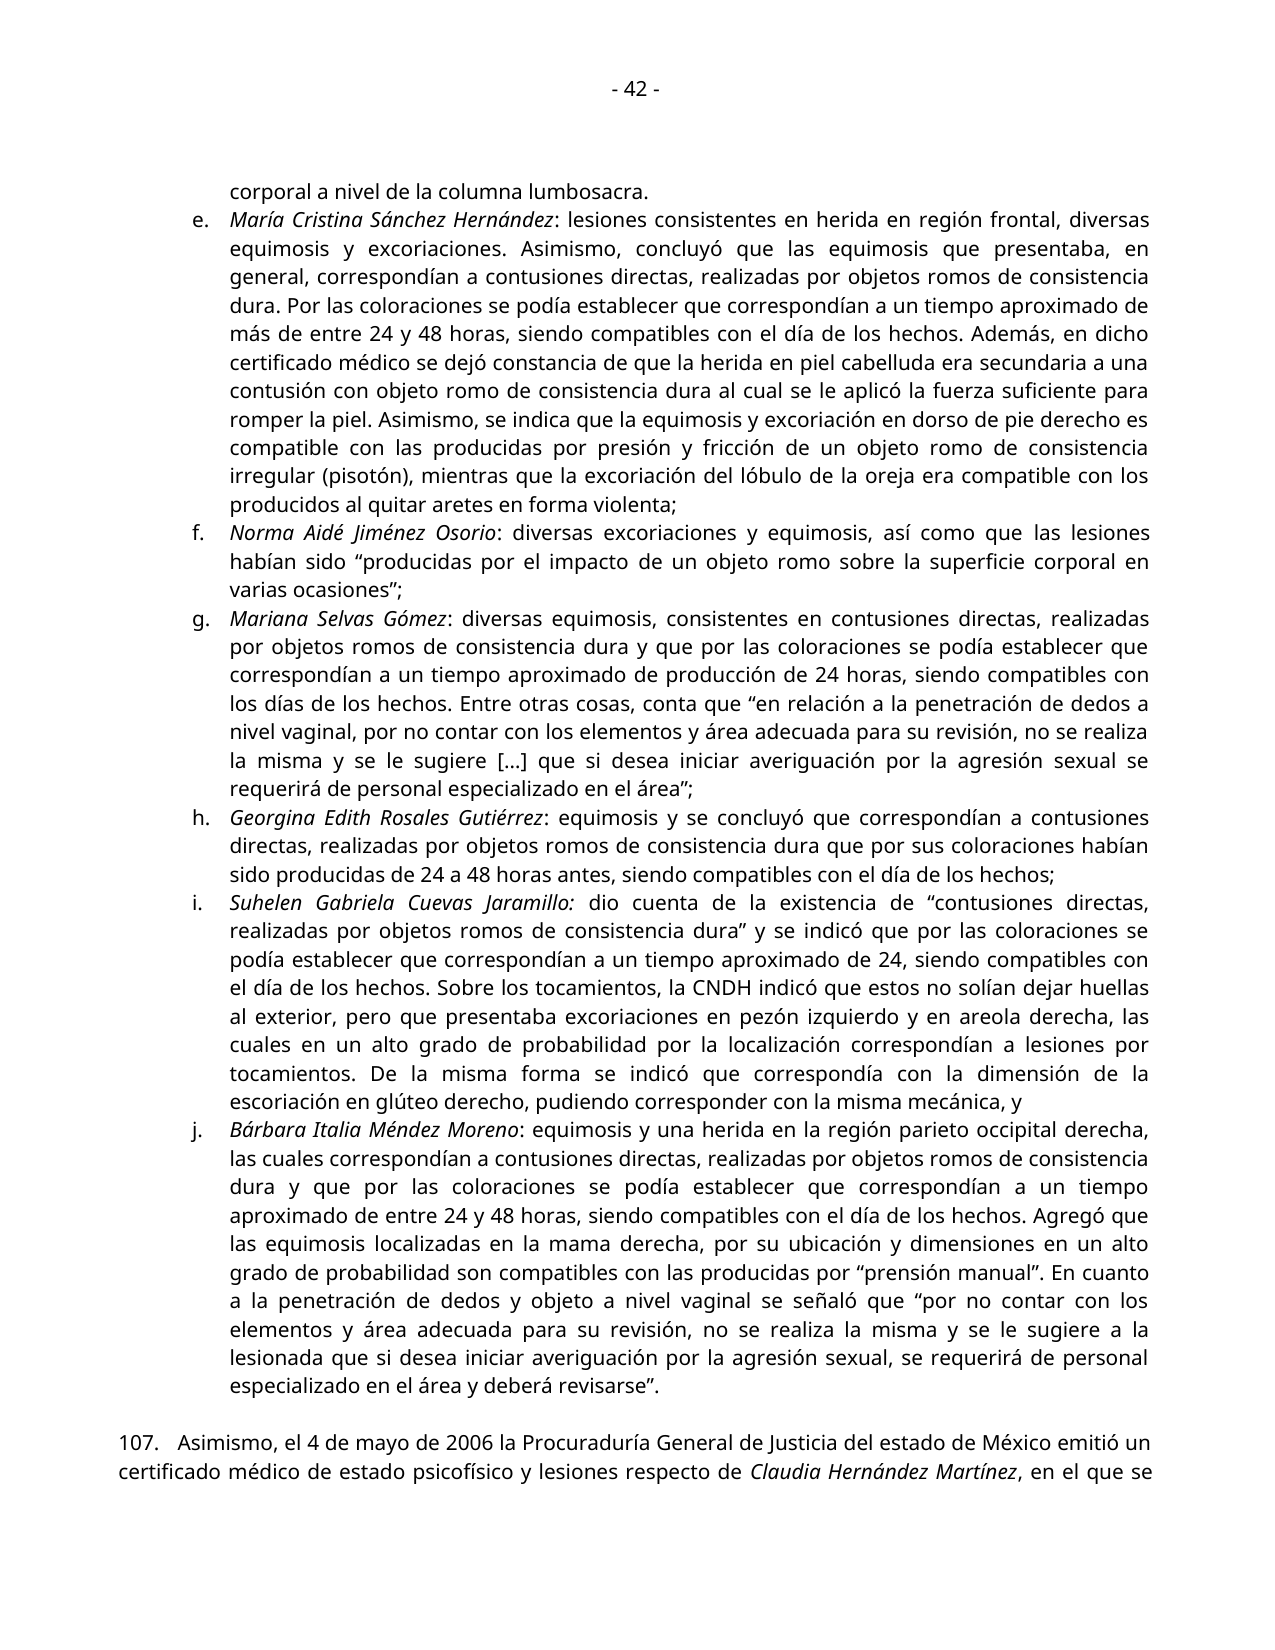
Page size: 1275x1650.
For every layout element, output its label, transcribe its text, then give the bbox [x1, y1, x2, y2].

list Bárbara Italia Méndez Moreno: equimosis y una herida en la región parieto occipital derecha, las cuales correspondían a contusiones directas, realizadas por objetos romos de consistencia dura y que por las coloraciones se podía establecer que correspondían a un tiempo aproximado de entre 24 y 48 horas, siendo compatibles con el día de los hechos. Agregó que las equimosis localizadas en la mama derecha, por su ubicación y dimensiones en un alto grado de probabilidad son compatibles con las producidas por “prensión manual”. En cuanto a la penetración de dedos y objeto a nivel vaginal se señaló que “por no contar con los elementos y área adecuada para su revisión, no se realiza la misma y se le sugiere a la lesionada que si desea iniciar averiguación por la agresión sexual, se requerirá de personal especializado en el área y deberá revisarse”. [192, 1116, 1150, 1400]
list Mariana Selvas Gómez: diversas equimosis, consistentes en contusiones directas, realizadas por objetos romos de consistencia dura y que por las coloraciones se podía establecer que correspondían a un tiempo aproximado de producción de 24 horas, siendo compatibles con los días de los hechos. Entre otras cosas, conta que “en relación a la penetración de dedos a nivel vaginal, por no contar con los elementos y área adecuada para su revisión, no se realiza la misma y se le sugiere […] que si desea iniciar averiguación por la agresión sexual se requerirá de personal especializado en el área”; [192, 604, 1150, 803]
list Georgina Edith Rosales Gutiérrez: equimosis y se concluyó que correspondían a contusiones directas, realizadas por objetos romos de consistencia dura que por sus coloraciones habían sido producidas de 24 a 48 horas antes, siendo compatibles con el día de los hechos; [192, 803, 1150, 888]
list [192, 177, 1150, 206]
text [118, 1428, 1153, 1485]
list Norma Aidé Jiménez Osorio: diversas excoriaciones y equimosis, así como que las lesiones habían sido “producidas por el impacto de un objeto romo sobre la superficie corporal en varias ocasiones”; [192, 518, 1150, 604]
list Suhelen Gabriela Cuevas Jaramillo: dio cuenta de la existencia de “contusiones directas, realizadas por objetos romos de consistencia dura” y se indicó que por las coloraciones se podía establecer que correspondían a un tiempo aproximado de 24, siendo compatibles con el día de los hechos. Sobre los tocamientos, la CNDH indicó que estos no solían dejar huellas al exterior, pero que presentaba excoriaciones en pezón izquierdo y en areola derecha, las cuales en un alto grado de probabilidad por la localización correspondían a lesiones por tocamientos. De la misma forma se indicó que correspondía con la dimensión de la escoriación en glúteo derecho, pudiendo corresponder con la misma mecánica, y [192, 888, 1150, 1116]
list María Cristina Sánchez Hernández: lesiones consistentes en herida en región frontal, diversas equimosis y excoriaciones. Asimismo, concluyó que las equimosis que presentaba, en general, correspondían a contusiones directas, realizadas por objetos romos de consistencia dura. Por las coloraciones se podía establecer que correspondían a un tiempo aproximado de más de entre 24 y 48 horas, siendo compatibles con el día de los hechos. Además, en dicho certificado médico se dejó constancia de que la herida en piel cabelluda era secundaria a una contusión con objeto romo de consistencia dura al cual se le aplicó la fuerza suficiente para romper la piel. Asimismo, se indica que la equimosis y excoriación en dorso de pie derecho es compatible con las producidas por presión y fricción de un objeto romo de consistencia irregular (pisotón), mientras que la excoriación del lóbulo de la oreja era compatible con los producidos al quitar aretes en forma violenta; [192, 206, 1150, 518]
